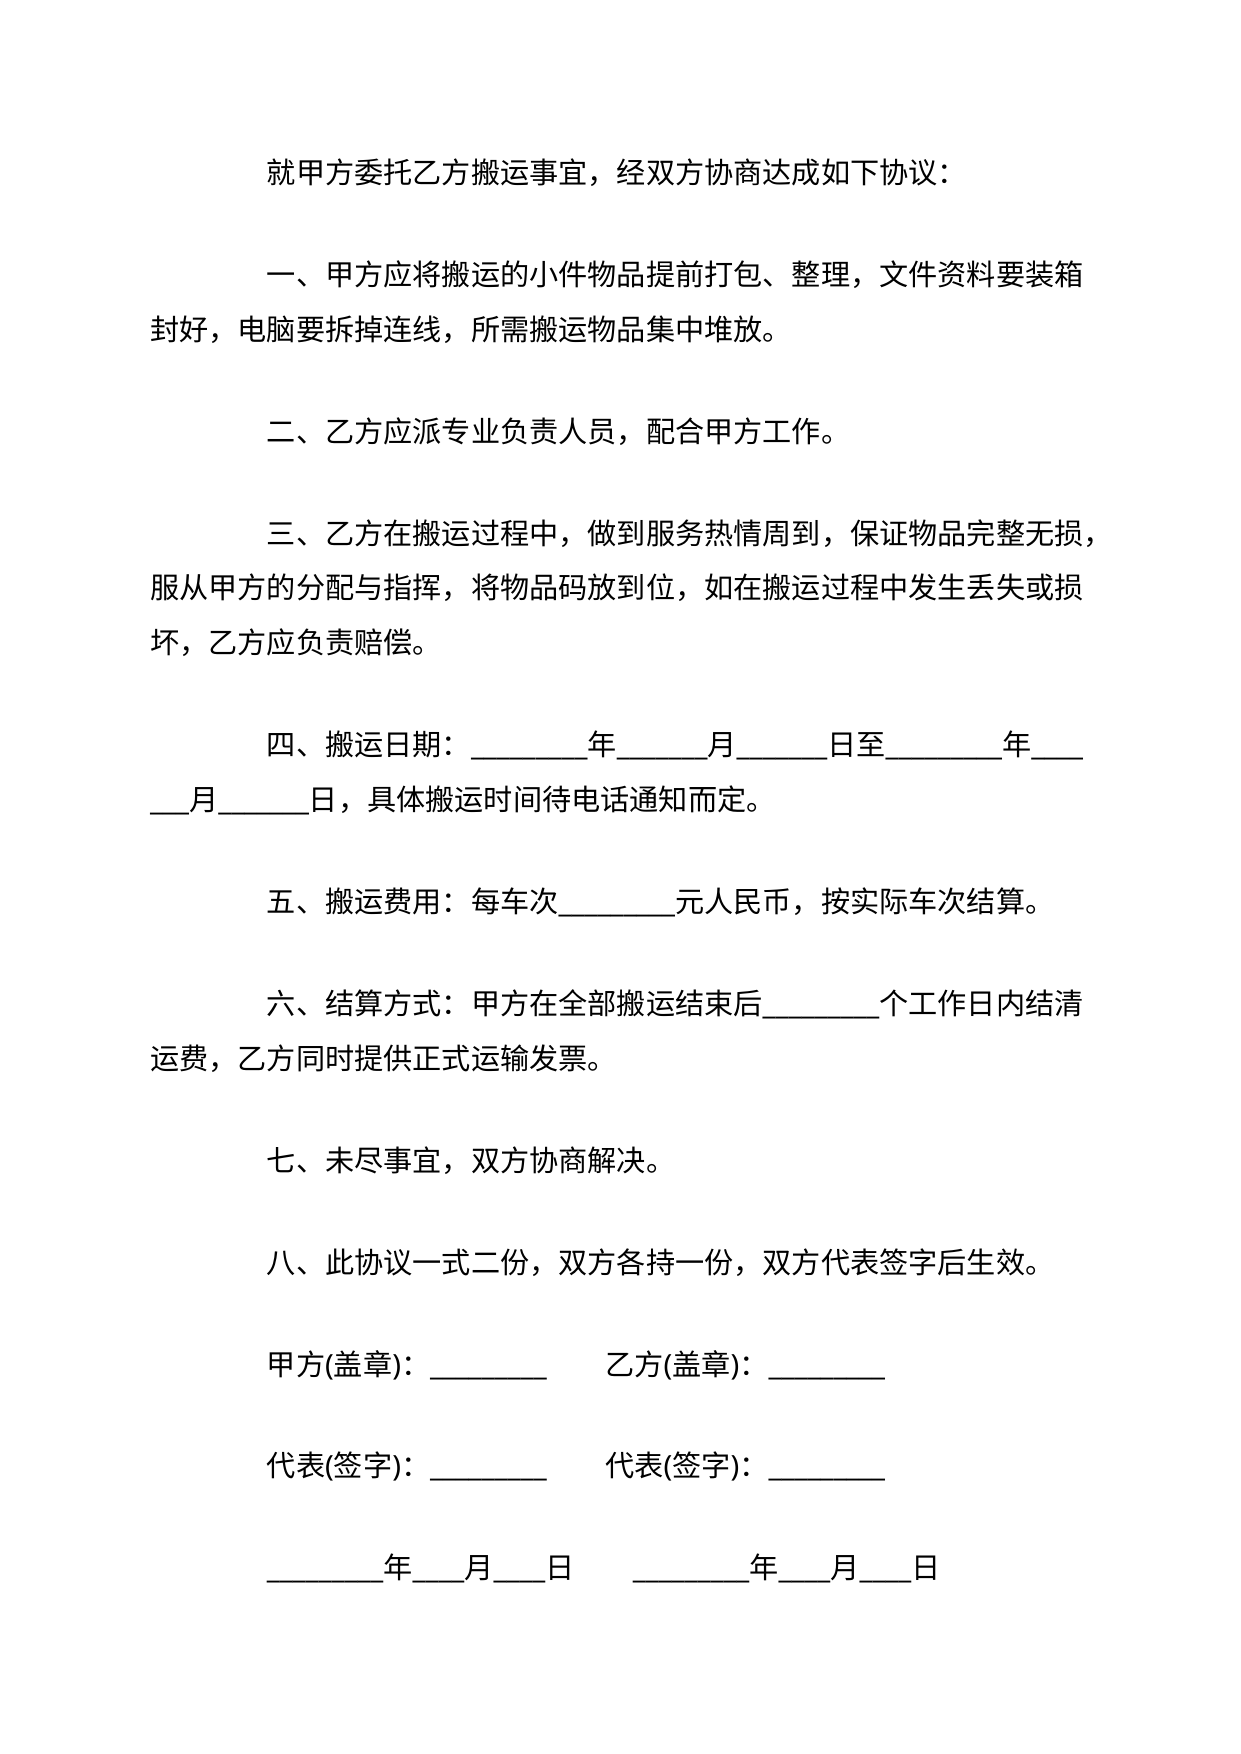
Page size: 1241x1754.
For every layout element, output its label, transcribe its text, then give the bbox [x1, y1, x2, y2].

text 八、此协议一式二份，双方各持一份，双方代表签字后生效。 [150, 1239, 1090, 1282]
text 七、未尽事宜，双方协商解决。 [150, 1137, 1090, 1180]
text 四、搬运日期：_________年_______月_______日至_________年_______月_______日，具体搬运时间待电话通知而定。 [150, 722, 1090, 819]
text 三、乙方在搬运过程中，做到服务热情周到，保证物品完整无损，服从甲方的分配与指挥，将物品码放到位，如在搬运过程中发生丢失或损坏，乙方应负责赔偿。 [150, 510, 1090, 662]
text 五、搬运费用：每车次_________元人民币，按实际车次结算。 [150, 879, 1090, 921]
text 就甲方委托乙方搬运事宜，经双方协商达成如下协议： [150, 150, 1090, 192]
text 一、甲方应将搬运的小件物品提前打包、整理，文件资料要装箱封好，电脑要拆掉连线，所需搬运物品集中堆放。 [150, 252, 1090, 349]
text 甲方(盖章)：_________ 乙方(盖章)：_________ [150, 1341, 1090, 1383]
text 六、结算方式：甲方在全部搬运结束后_________个工作日内结清运费，乙方同时提供正式运输发票。 [150, 981, 1090, 1078]
text _________年____月____日 _________年____月____日 [150, 1545, 1090, 1587]
text 二、乙方应派专业负责人员，配合甲方工作。 [150, 408, 1090, 451]
text 代表(签字)：_________ 代表(签字)：_________ [150, 1443, 1090, 1485]
